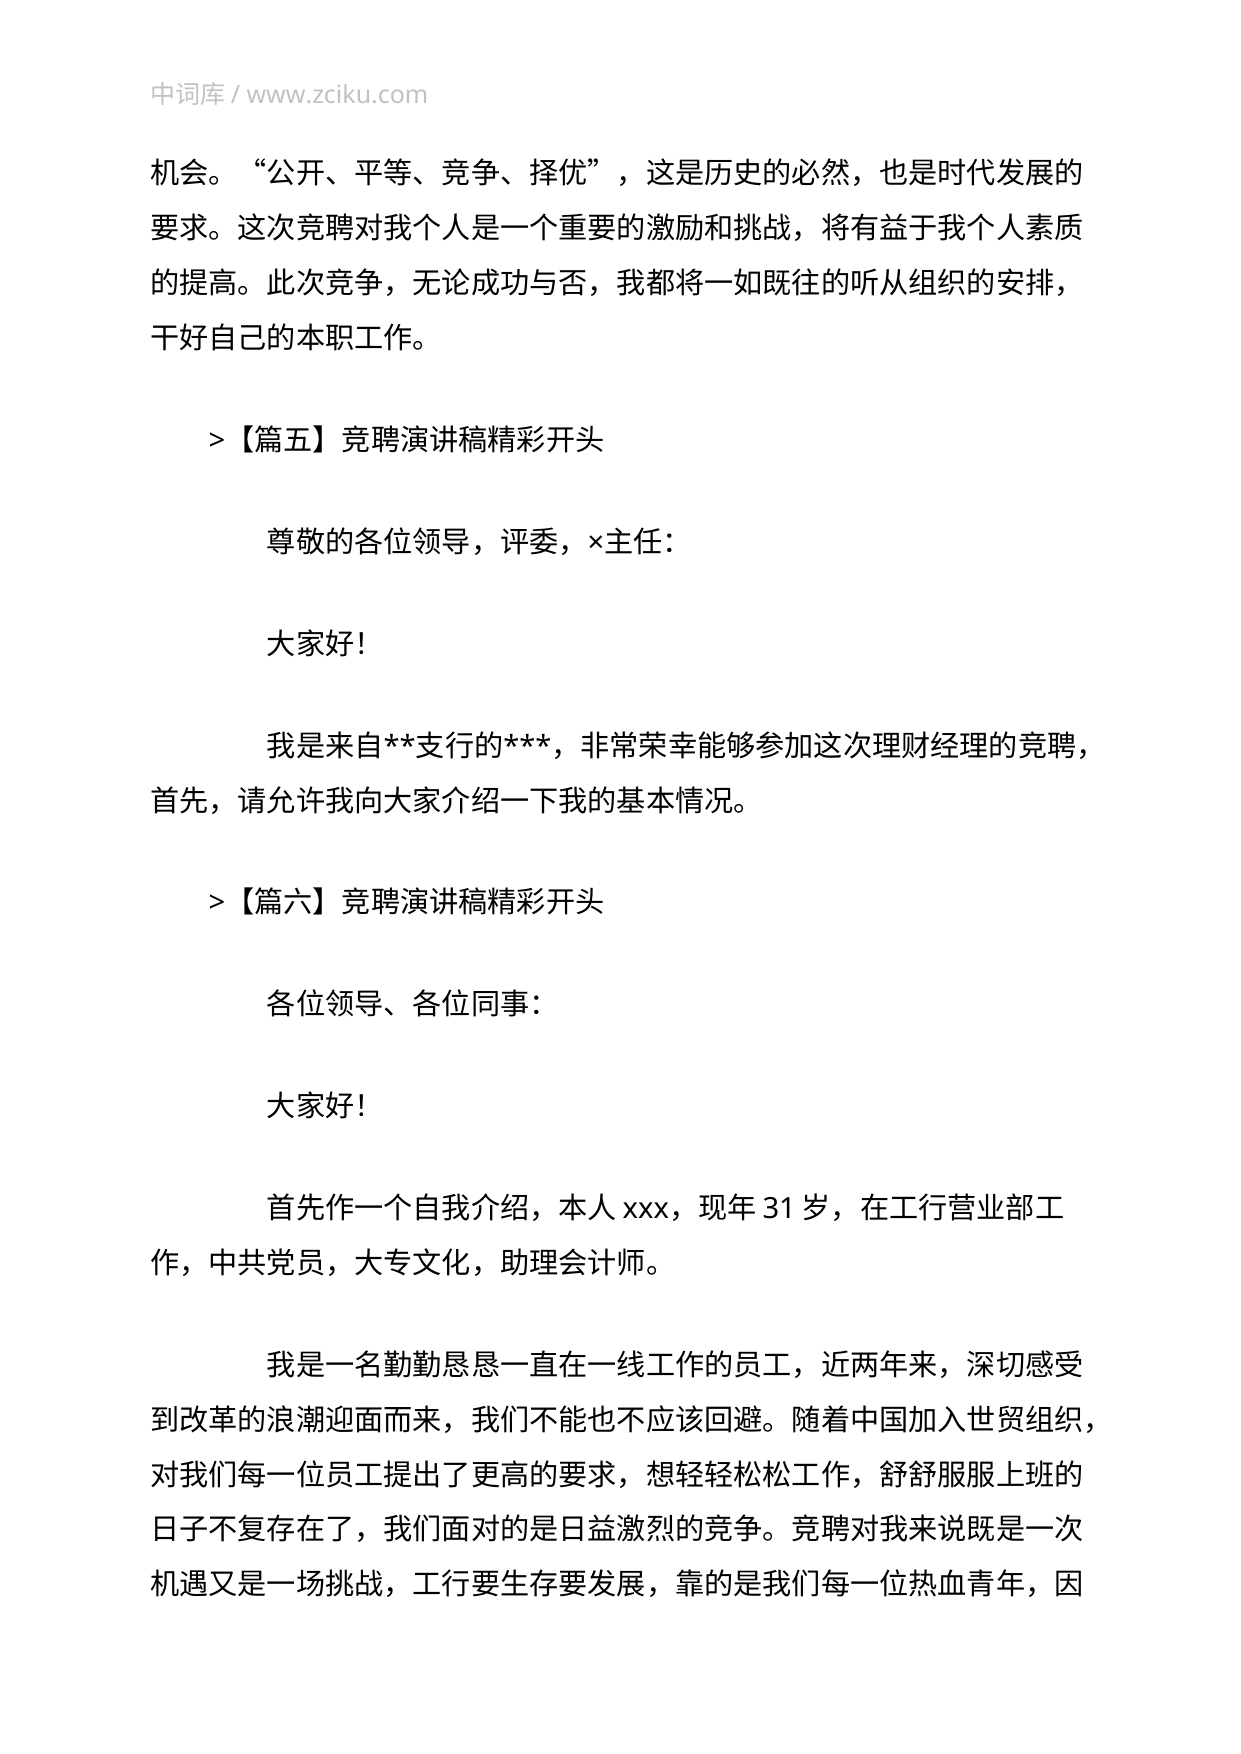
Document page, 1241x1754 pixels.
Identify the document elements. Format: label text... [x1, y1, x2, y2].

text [150, 150, 1090, 357]
text 大家好！ [150, 620, 1090, 663]
text 我是来自**支行的***，非常荣幸能够参加这次理财经理的竞聘，首先，请允许我向大家介绍一下我的基本情况。 [150, 722, 1090, 819]
text 尊敬的各位领导，评委，×主任： [150, 518, 1090, 561]
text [150, 1341, 1090, 1603]
text 各位领导、各位同事： [150, 981, 1090, 1023]
text 大家好！ [150, 1083, 1090, 1125]
text 首先作一个自我介绍，本人xxx，现年31岁，在工行营业部工作，中共党员，大专文化，助理会计师。 [150, 1184, 1090, 1282]
text >【篇六】竞聘演讲稿精彩开头 [150, 879, 1090, 921]
text >【篇五】竞聘演讲稿精彩开头 [150, 416, 1090, 459]
